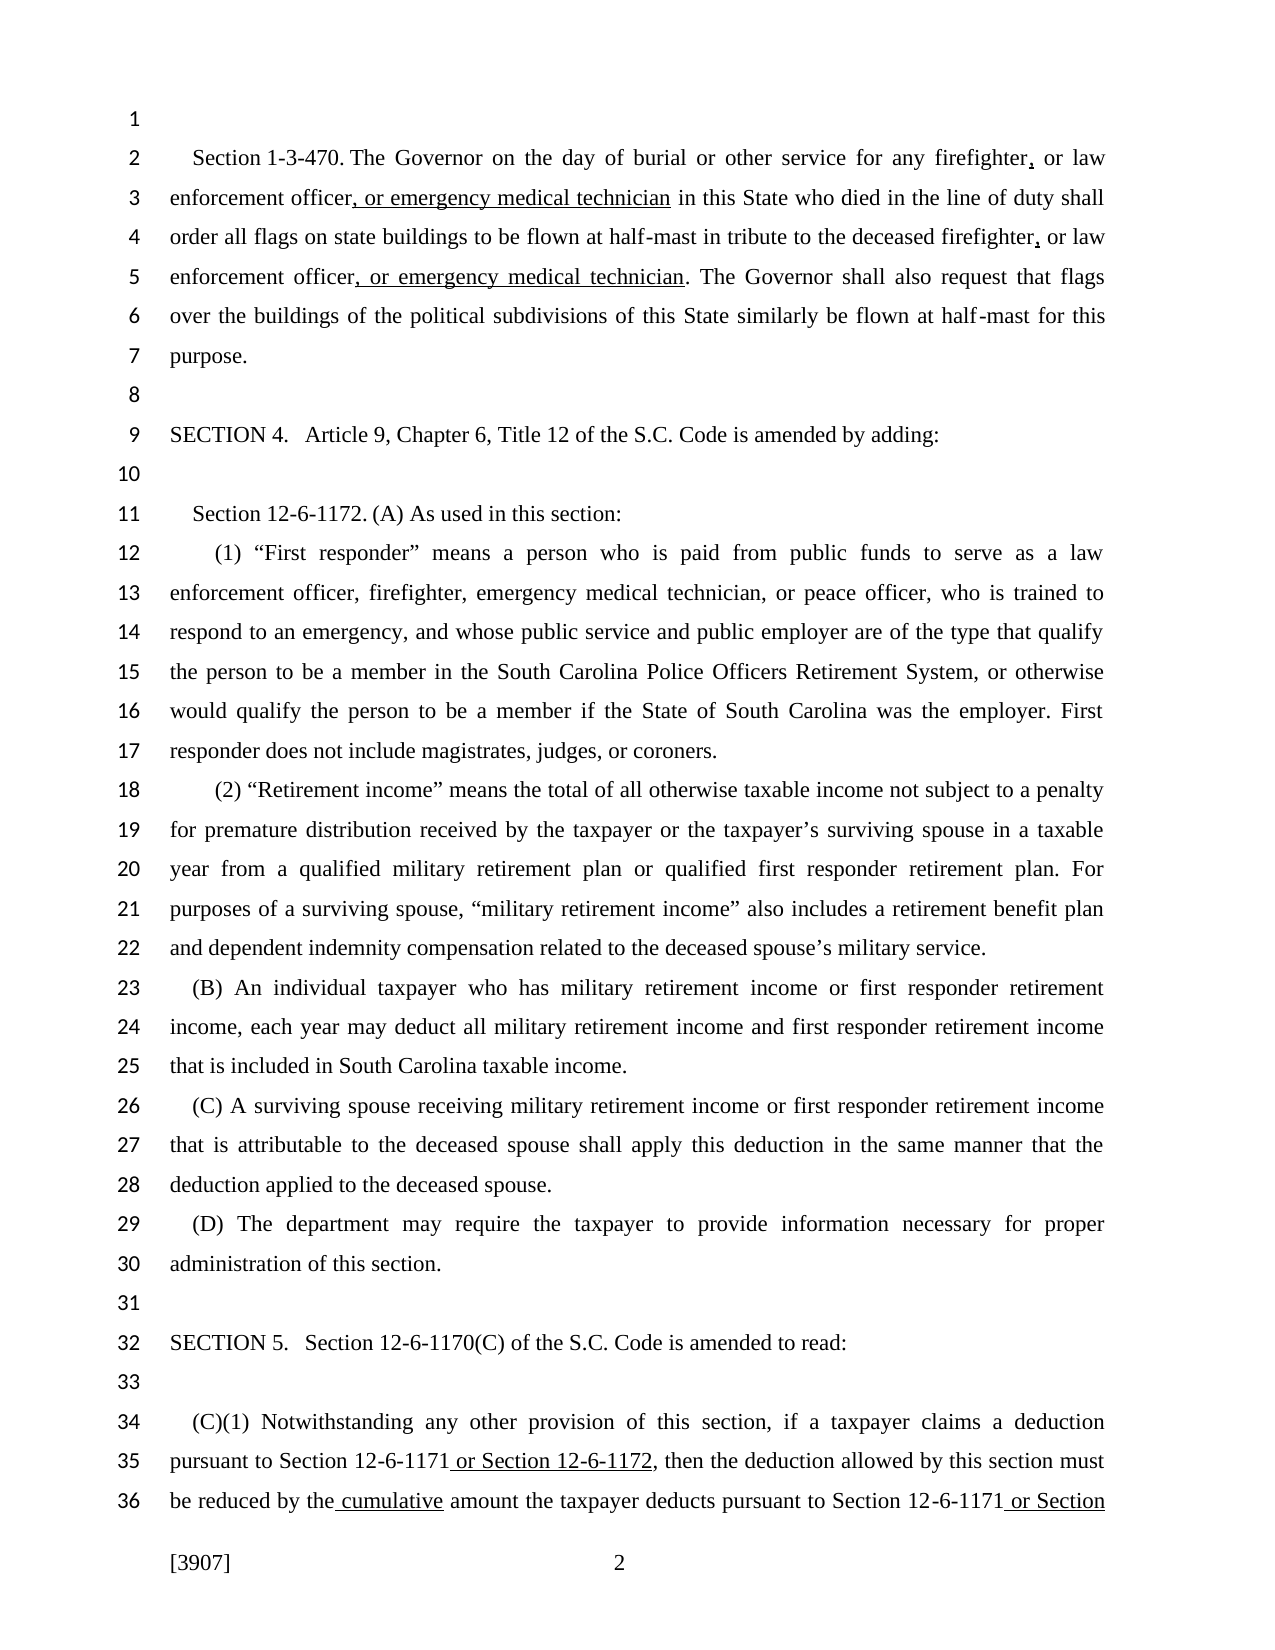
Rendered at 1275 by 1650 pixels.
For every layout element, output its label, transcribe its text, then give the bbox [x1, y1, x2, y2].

text (1) “First responder” means a person who is paid from public funds to serve as a law enforcement officer, firefighter, emergency medical technician, or peace officer, who is trained to respond to an emergency, and whose public service and public employer are of the type that qualify the person to be a member in the South Carolina Police Officers Retirement System, or otherwise would qualify the person to be a member if the State of South Carolina was the employer. First responder does not include magistrates, judges, or coroners. [169, 539, 1106, 763]
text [169, 1408, 1106, 1513]
text (2) “Retirement income” means the total of all otherwise taxable income not subject to a penalty for premature distribution received by the taxpayer or the taxpayer’s surviving spouse in a taxable year from a qualified military retirement plan or qualified first responder retirement plan. For purposes of a surviving spouse, “military retirement income” also includes a retirement benefit plan and dependent indemnity compensation related to the deceased spouse’s military service. [169, 776, 1106, 960]
text (D) The department may require the taxpayer to provide information necessary for proper administration of this section. [169, 1210, 1106, 1276]
text Section 1‑3‑470. The Governor on the day of burial or other service for any firefighter, or law enforcement officer, or emergency medical technician in this State who died in the line of duty shall order all flags on state buildings to be flown at half‑mast in tribute to the deceased firefighter, or law enforcement officer, or emergency medical technician. The Governor shall also request that flags over the buildings of the political subdivisions of this State similarly be flown at half‑mast for this purpose. [169, 144, 1106, 368]
text SECTION 5. Section 12‑6‑1170(C) of the S.C. Code is amended to read: [169, 1329, 1106, 1355]
text SECTION 4. Article 9, Chapter 6, Title 12 of the S.C. Code is amended by adding: [169, 421, 1106, 447]
text (B) An individual taxpayer who has military retirement income or first responder retirement income, each year may deduct all military retirement income and first responder retirement income that is included in South Carolina taxable income. [169, 973, 1106, 1079]
text (C) A surviving spouse receiving military retirement income or first responder retirement income that is attributable to the deceased spouse shall apply this deduction in the same manner that the deduction applied to the deceased spouse. [169, 1092, 1106, 1197]
text Section 12‑6‑1172. (A) As used in this section: [169, 500, 1106, 526]
